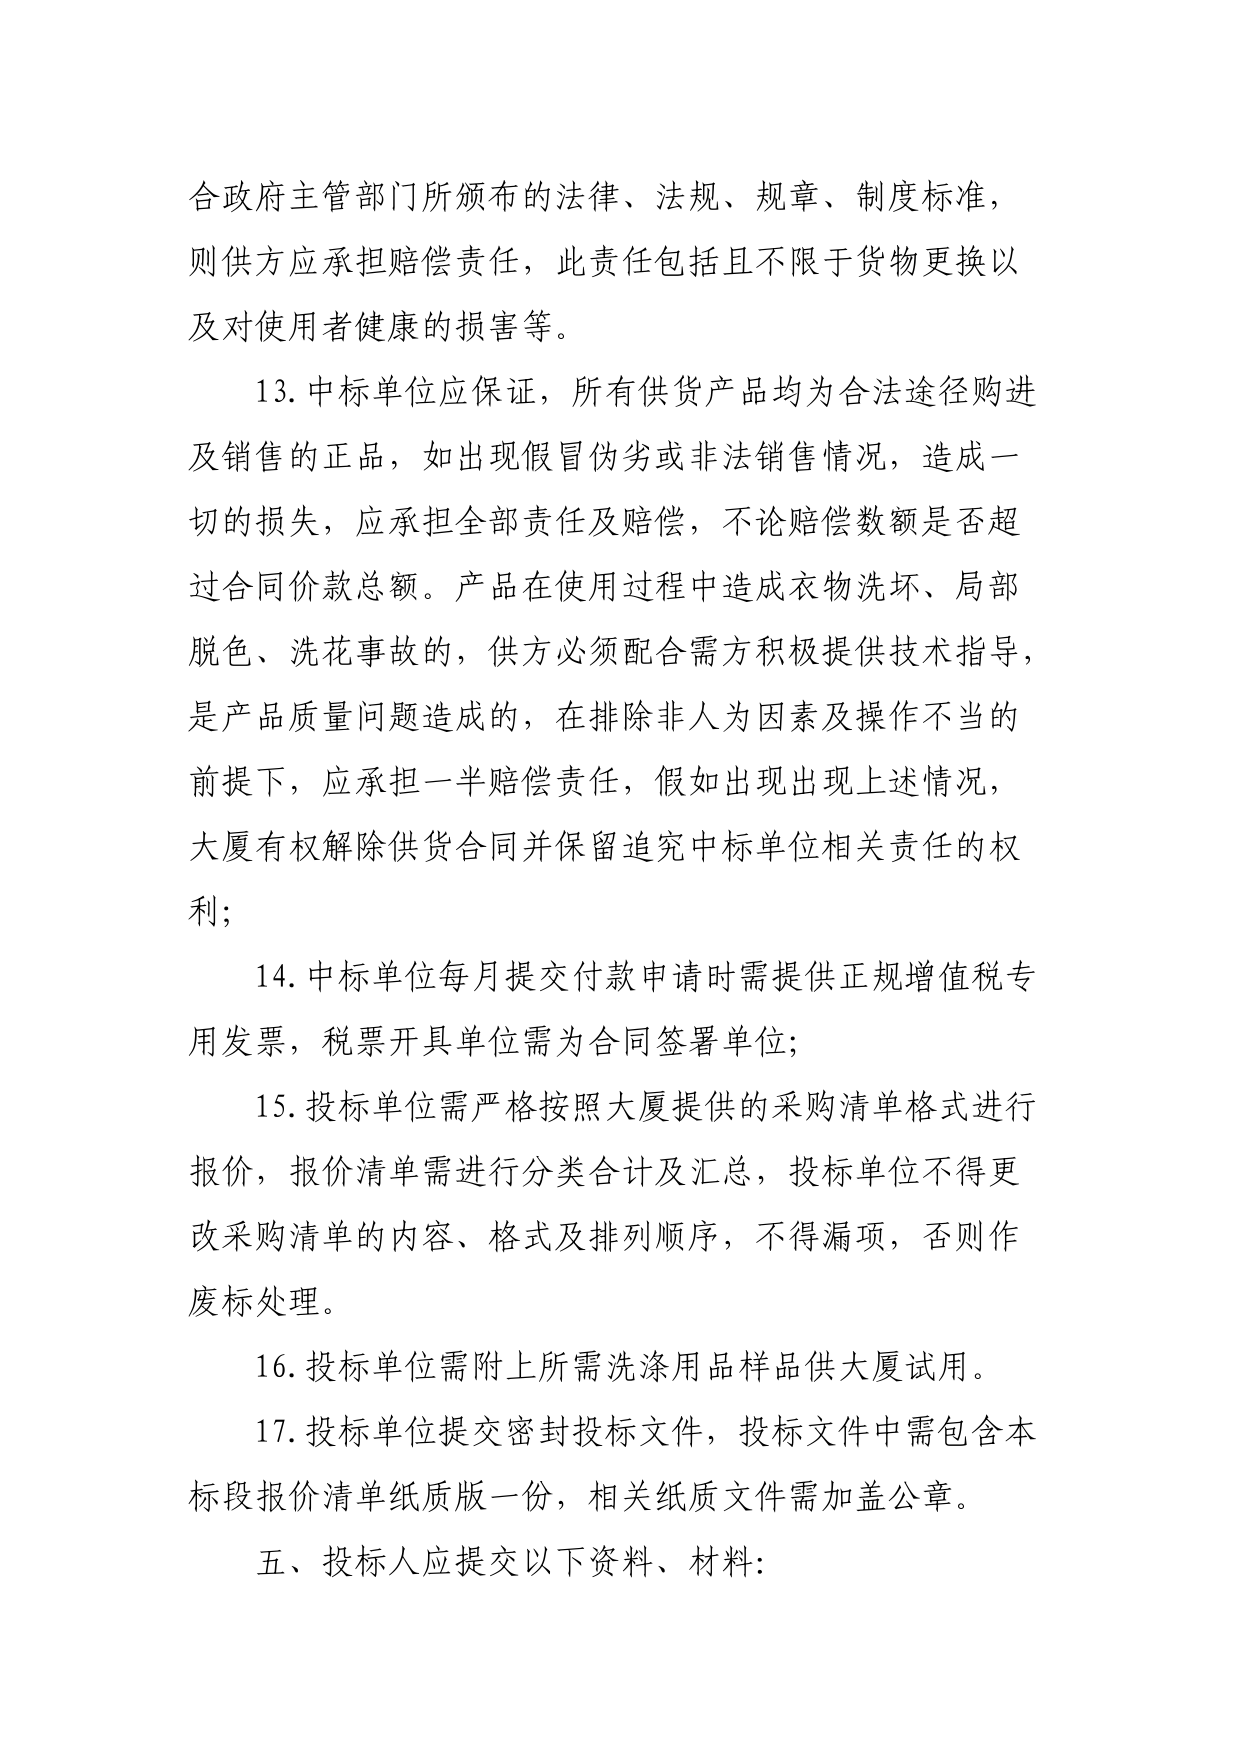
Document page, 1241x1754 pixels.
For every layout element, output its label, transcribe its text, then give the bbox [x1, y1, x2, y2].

text 五、投标人应提交以下资料、材料： [187, 1527, 1053, 1592]
text 17.投标单位提交密封投标文件，投标文件中需包含本标段报价清单纸质版一份，相关纸质文件需加盖公章。 [187, 1397, 1053, 1527]
text 13.中标单位应保证，所有供货产品均为合法途径购进及销售的正品，如出现假冒伪劣或非法销售情况，造成一切的损失，应承担全部责任及赔偿，不论赔偿数额是否超过合同价款总额。产品在使用过程中造成衣物洗坏、局部脱色、洗花事故的，供方必须配合需方积极提供技术指导，是产品质量问题造成的，在排除非人为因素及操作不当的前提下，应承担一半赔偿责任，假如出现出现上述情况，大厦有权解除供货合同并保留追究中标单位相关责任的权利； [187, 357, 1053, 942]
text 15.投标单位需严格按照大厦提供的采购清单格式进行报价，报价清单需进行分类合计及汇总，投标单位不得更改采购清单的内容、格式及排列顺序，不得漏项，否则作废标处理。 [187, 1072, 1053, 1332]
text 16.投标单位需附上所需洗涤用品样品供大厦试用。 [187, 1332, 1053, 1397]
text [187, 162, 1053, 357]
text 14.中标单位每月提交付款申请时需提供正规增值税专用发票，税票开具单位需为合同签署单位； [187, 942, 1053, 1072]
